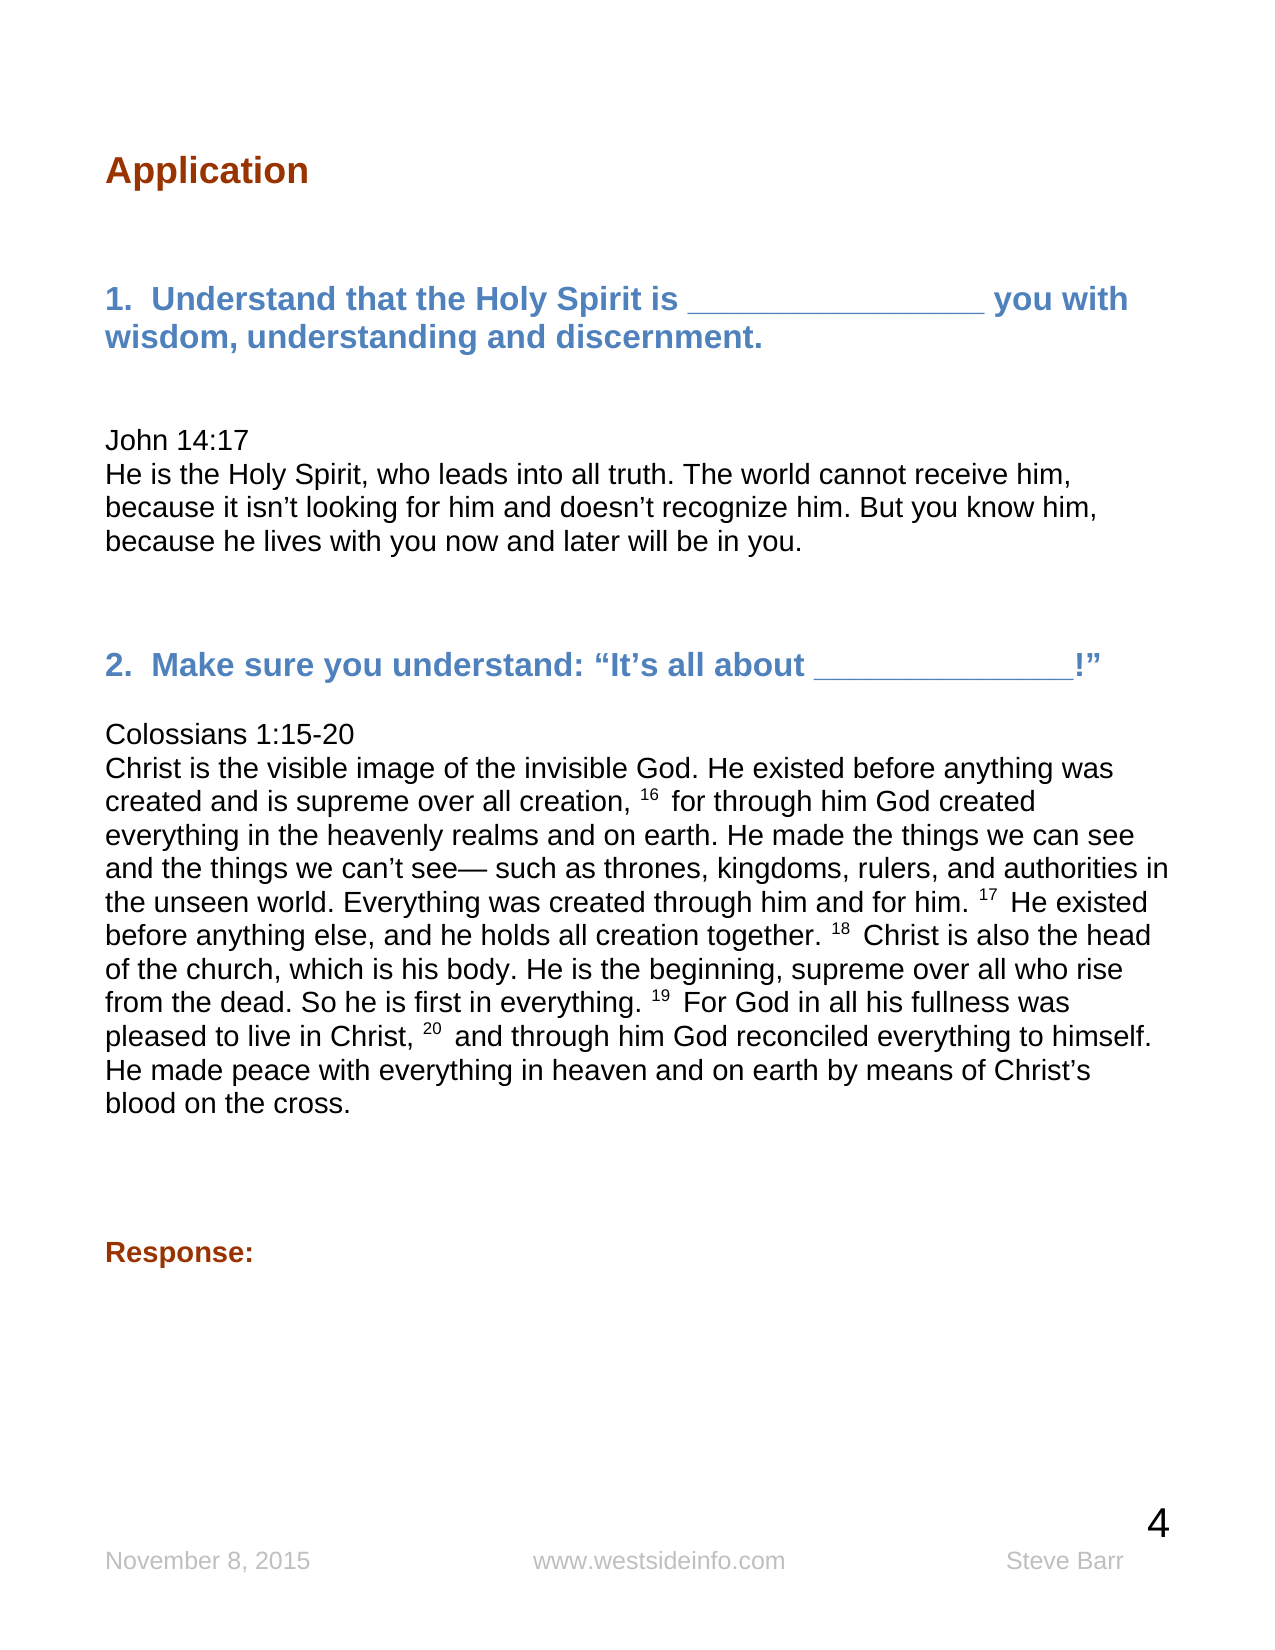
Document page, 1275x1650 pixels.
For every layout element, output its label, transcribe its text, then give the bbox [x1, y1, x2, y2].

text Application [105, 148, 1170, 191]
text Response: [105, 1235, 1170, 1268]
text Christ is the visible image of the invisible God. He existed before anything was created and is supreme over all creation, 16 for through him God created everything in the heavenly realms and on earth. He made the things we can see and the things we can’t see— such as thrones, kingdoms, rulers, and authorities in the unseen world. Everything was created through him and for him. 17 He existed before anything else, and he holds all creation together. 18 Christ is also the head of the church, which is his body. He is the beginning, supreme over all who rise from the dead. So he is first in everything. 19 For God in all his fullness was pleased to live in Christ, 20 and through him God reconciled everything to himself. He made peace with everything in heaven and on earth by means of Christ’s blood on the cross. [105, 751, 1170, 1120]
text John 14:17 [105, 423, 1170, 457]
subtitle 1. Understand that the Holy Spirit is ________________ you with wisdom, understanding and discernment. [105, 279, 1170, 356]
text He is the Holy Spirit, who leads into all truth. The world cannot receive him, because it isn’t looking for him and doesn’t recognize him. But you know him, because he lives with you now and later will be in you. [105, 457, 1170, 557]
subtitle 2. Make sure you understand: “It’s all about ______________!” [105, 645, 1170, 684]
text Colossians 1:15-20 [105, 717, 1170, 751]
